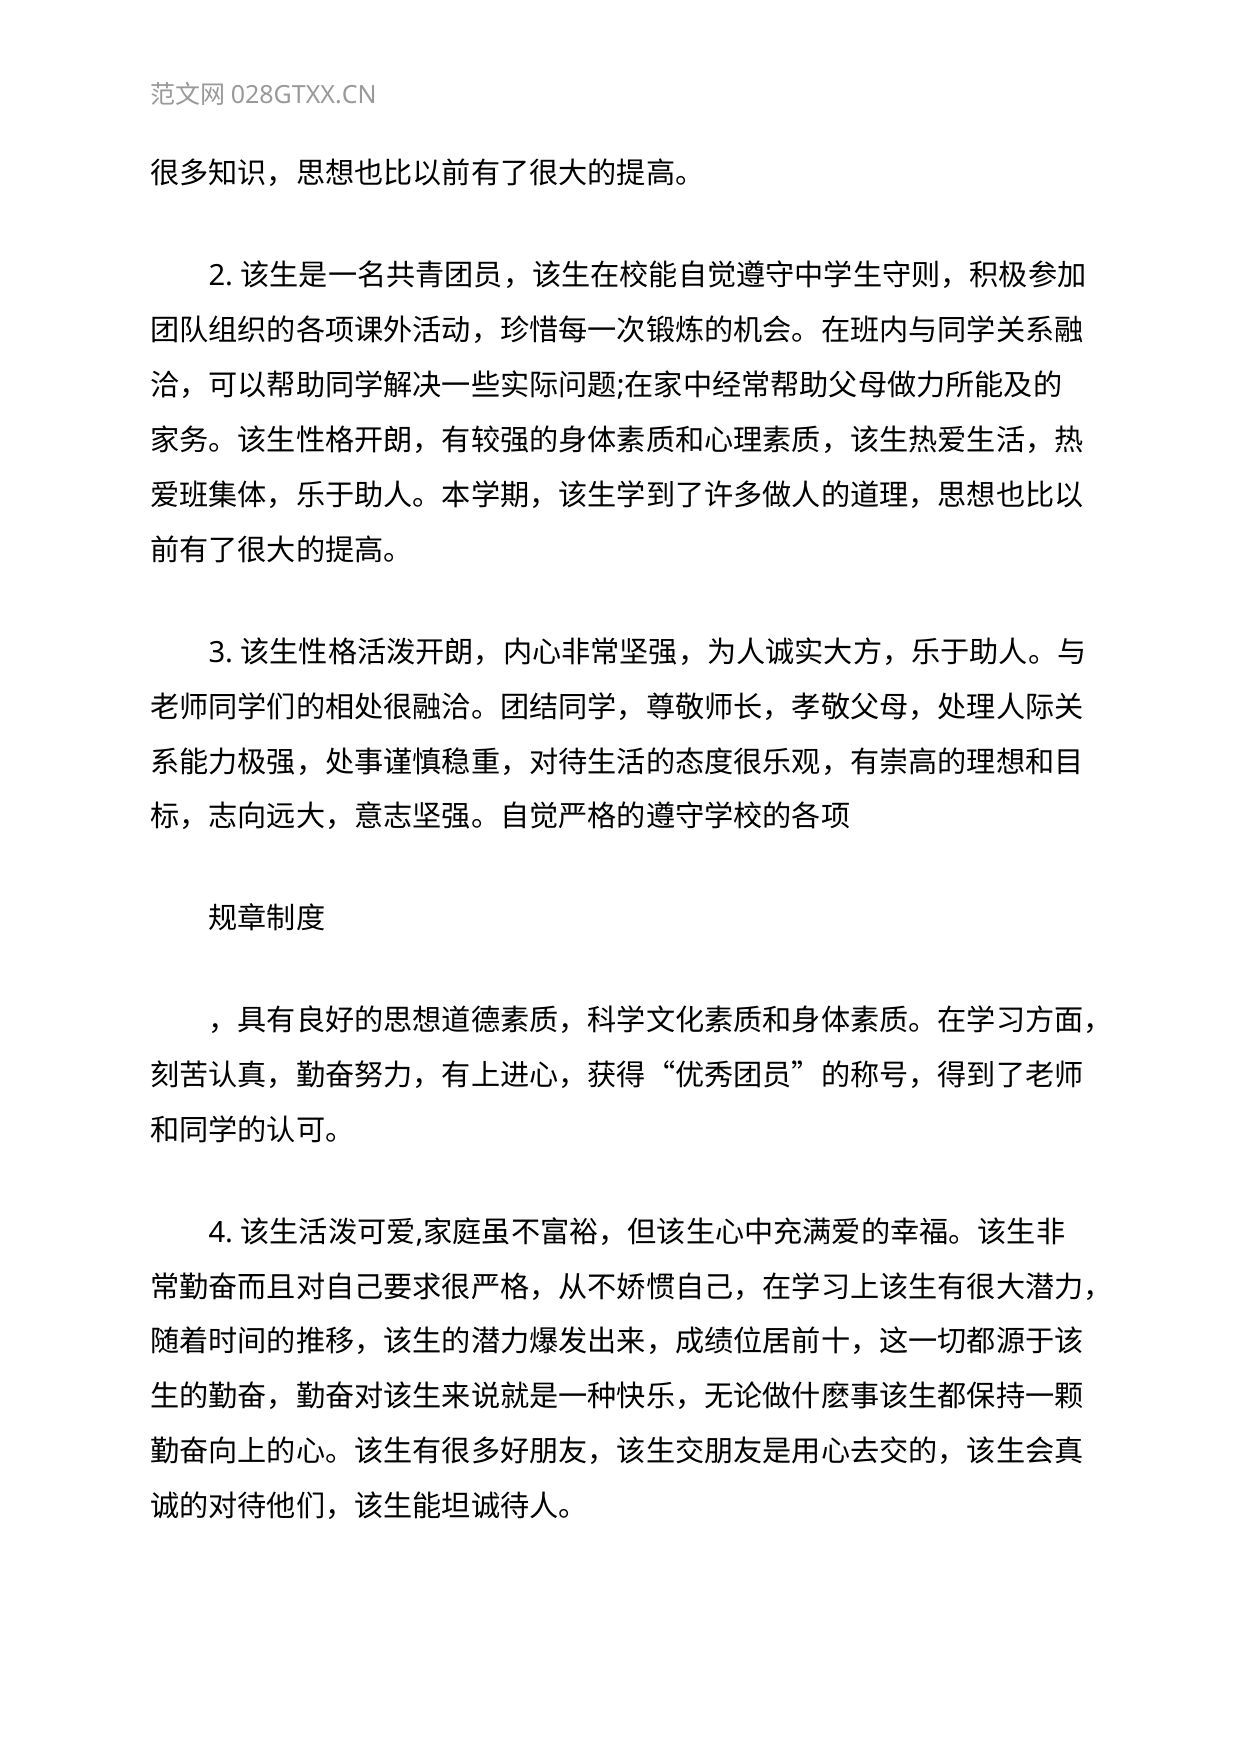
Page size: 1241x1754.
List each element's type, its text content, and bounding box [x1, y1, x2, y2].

text 2. 该生是一名共青团员，该生在校能自觉遵守中学生守则，积极参加团队组织的各项课外活动，珍惜每一次锻炼的机会。在班内与同学关系融洽，可以帮助同学解决一些实际问题;在家中经常帮助父母做力所能及的家务。该生性格开朗，有较强的身体素质和心理素质，该生热爱生活，热爱班集体，乐于助人。本学期，该生学到了许多做人的道理，思想也比以前有了很大的提高。 [150, 252, 1090, 569]
text 规章制度 [150, 895, 1090, 937]
text 3. 该生性格活泼开朗，内心非常坚强，为人诚实大方，乐于助人。与老师同学们的相处很融洽。团结同学，尊敬师长，孝敬父母，处理人际关系能力极强，处事谨慎稳重，对待生活的态度很乐观，有崇高的理想和目标，志向远大，意志坚强。自觉严格的遵守学校的各项 [150, 628, 1090, 835]
text ，具有良好的思想道德素质，科学文化素质和身体素质。在学习方面，刻苦认真，勤奋努力，有上进心，获得“优秀团员”的称号，得到了老师和同学的认可。 [150, 997, 1090, 1149]
text 4. 该生活泼可爱,家庭虽不富裕，但该生心中充满爱的幸福。该生非常勤奋而且对自己要求很严格，从不娇惯自己，在学习上该生有很大潜力，随着时间的推移，该生的潜力爆发出来，成绩位居前十，这一切都源于该生的勤奋，勤奋对该生来说就是一种快乐，无论做什麽事该生都保持一颗勤奋向上的心。该生有很多好朋友，该生交朋友是用心去交的，该生会真诚的对待他们，该生能坦诚待人。 [150, 1208, 1090, 1525]
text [150, 150, 1090, 192]
